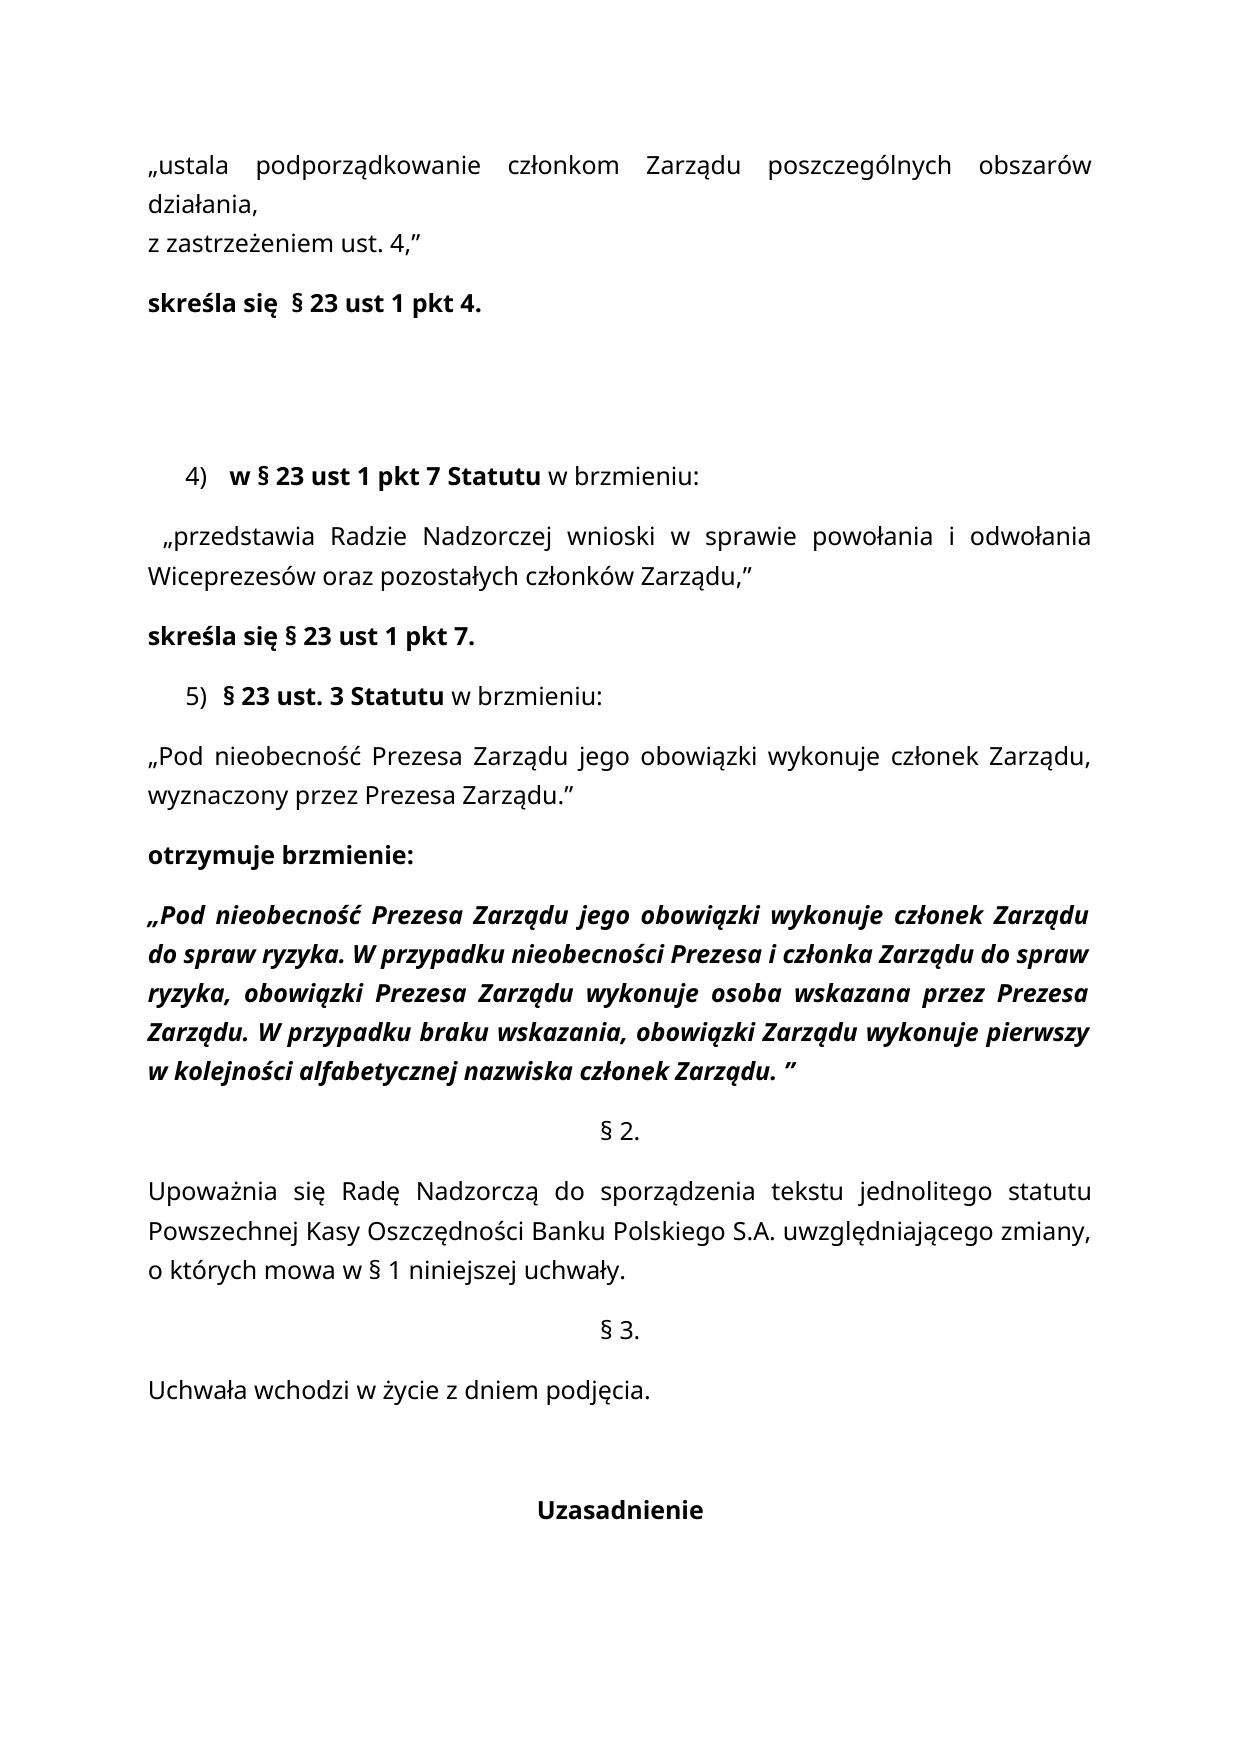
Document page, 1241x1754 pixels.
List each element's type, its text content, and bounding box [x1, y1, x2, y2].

text Upoważnia się Radę Nadzorczą do sporządzenia tekstu jednolitego statutu Powszechnej Kasy Oszczędności Banku Polskiego S.A. uwzględniającego zmiany, o których mowa w § 1 niniejszej uchwały. [148, 1174, 1093, 1286]
text skreśla się § 23 ust 1 pkt 7. [148, 618, 1093, 652]
text „przedstawia Radzie Nadzorczej wnioski w sprawie powołania i odwołania Wiceprezesów oraz pozostałych członków Zarządu,” [148, 519, 1093, 592]
text „Pod nieobecność Prezesa Zarządu jego obowiązki wykonuje członek Zarządu do spraw ryzyka. W przypadku nieobecności Prezesa i członka Zarządu do spraw ryzyka, obowiązki Prezesa Zarządu wykonuje osoba wskazana przez Prezesa Zarządu. W przypadku braku wskazania, obowiązki Zarządu wykonuje pierwszy w kolejności alfabetycznej nazwiska członek Zarządu. ” [148, 897, 1093, 1088]
text „ustala podporządkowanie członkom Zarządu poszczególnych obszarów działania, z zastrzeżeniem ust. 4,” [148, 148, 1093, 260]
list § 23 ust. 3 Statutu w brzmieniu: [185, 678, 1093, 712]
text „Pod nieobecność Prezesa Zarządu jego obowiązki wykonuje członek Zarządu, wyznaczony przez Prezesa Zarządu.” [148, 738, 1093, 811]
text § 2. [148, 1114, 1093, 1148]
list w § 23 ust 1 pkt 7 Statutu w brzmieniu: [185, 459, 1093, 493]
text Uzasadnienie [148, 1492, 1093, 1526]
text § 3. [148, 1312, 1093, 1346]
text otrzymuje brzmienie: [148, 837, 1093, 871]
text skreśla się § 23 ust 1 pkt 4. [148, 286, 1093, 320]
text Uchwała wchodzi w życie z dniem podjęcia. [148, 1372, 1093, 1406]
